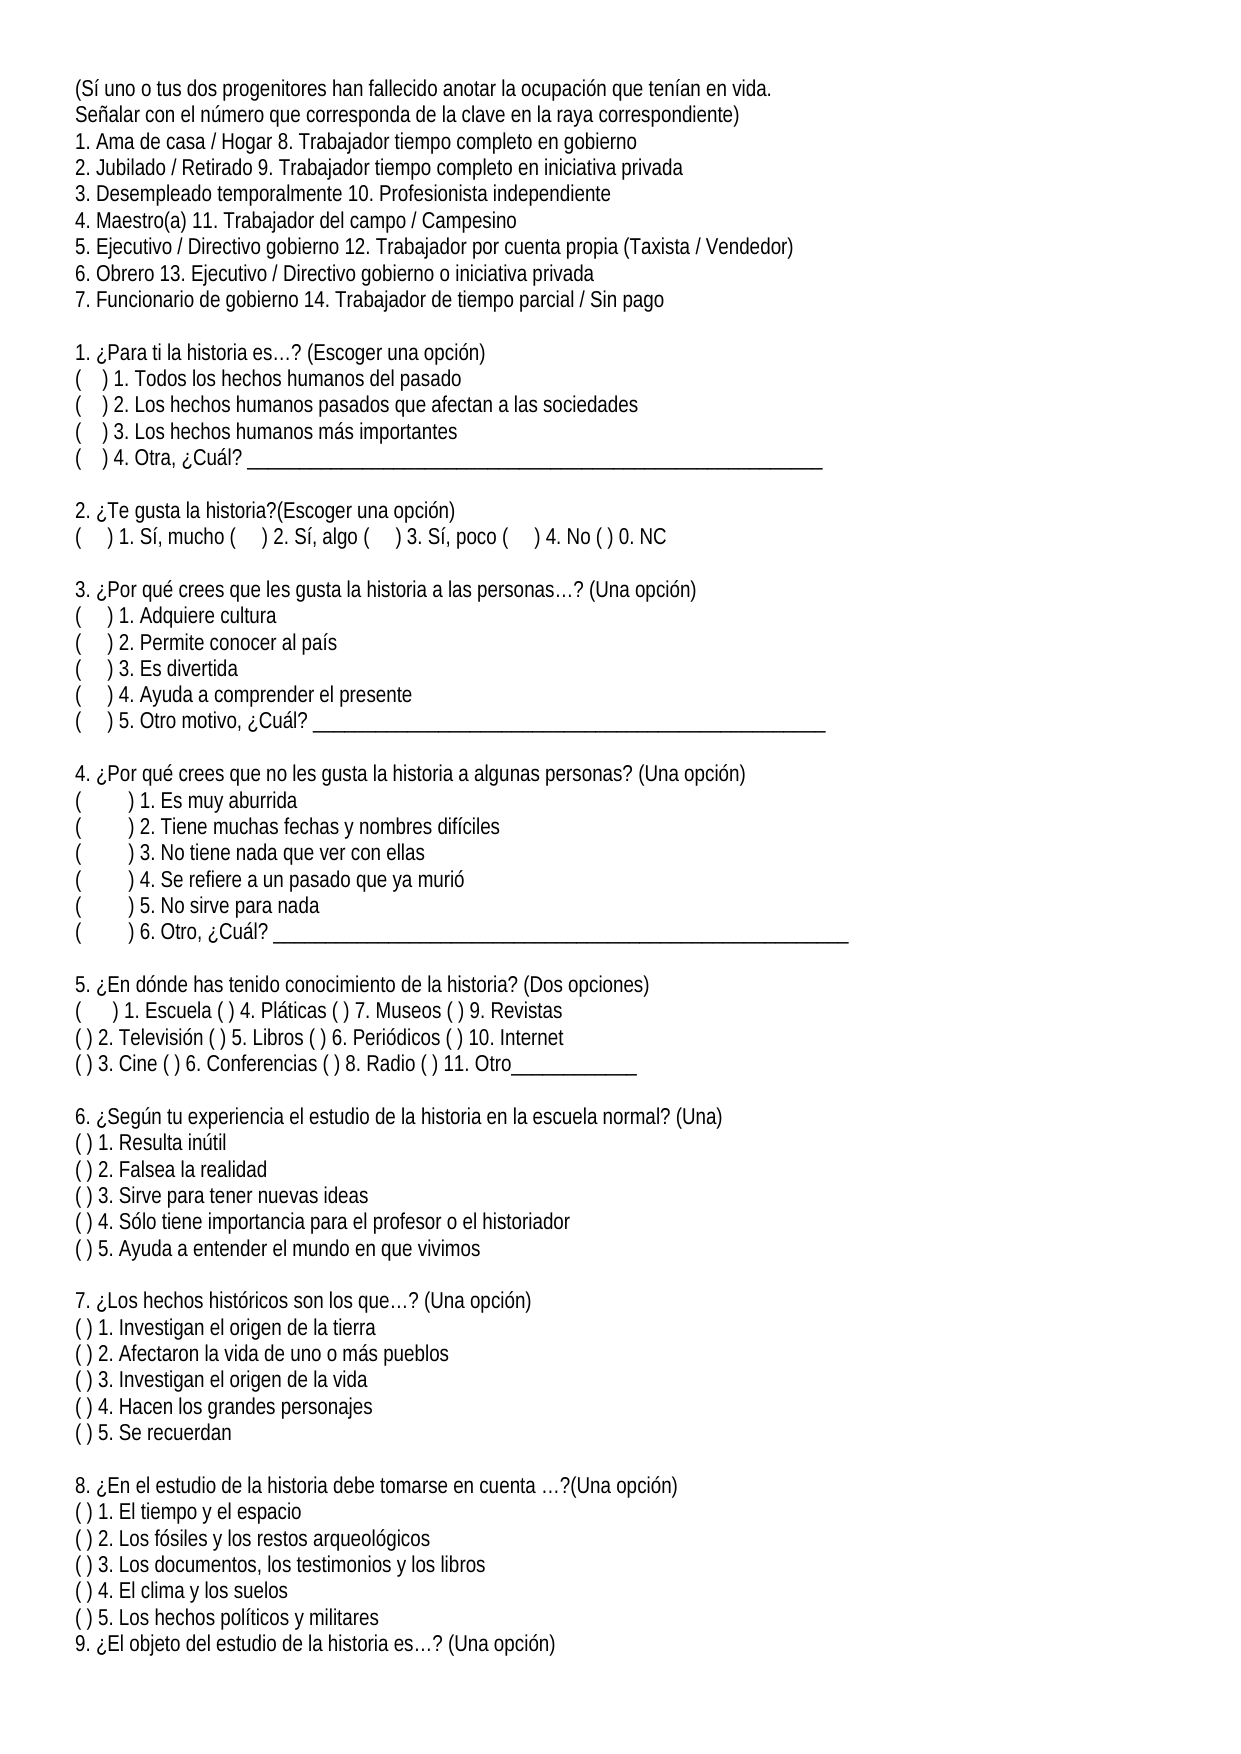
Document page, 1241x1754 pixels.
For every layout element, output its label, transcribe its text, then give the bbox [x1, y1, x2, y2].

text ( ) 1. Todos los hechos humanos del pasado [75, 365, 1165, 391]
text ( ) 1. Sí, mucho ( ) 2. Sí, algo ( ) 3. Sí, poco ( ) 4. No ( ) 0. NC [75, 523, 1165, 549]
text 2. ¿Te gusta la historia?(Escoger una opción) [75, 497, 1165, 523]
text ( ) 1. Adquiere cultura [75, 602, 1165, 628]
text ( ) 2. Televisión ( ) 5. Libros ( ) 6. Periódicos ( ) 10. Internet [75, 1024, 1165, 1050]
text ( ) 2. Falsea la realidad [75, 1156, 1165, 1182]
text ( ) 1. Resulta inútil [75, 1129, 1165, 1156]
text ( ) 4. El clima y los suelos [75, 1577, 1165, 1603]
text 1. Ama de casa / Hogar 8. Trabajador tiempo completo en gobierno [75, 128, 1165, 154]
text ( ) 5. Los hechos políticos y militares [75, 1603, 1165, 1630]
text ( ) 4. Otra, ¿Cuál? _______________________________________________________ [75, 444, 1165, 470]
text ( ) 3. Los documentos, los testimonios y los libros [75, 1551, 1165, 1577]
text ( ) 5. Ayuda a entender el mundo en que vivimos [75, 1234, 1165, 1261]
text 1. ¿Para ti la historia es…? (Escoger una opción) [75, 338, 1165, 365]
text ( ) 4. Ayuda a comprender el presente [75, 681, 1165, 707]
text ( ) 2. Los hechos humanos pasados que afectan a las sociedades [75, 391, 1165, 418]
text 5. Ejecutivo / Directivo gobierno 12. Trabajador por cuenta propia (Taxista / Vendedor) [75, 233, 1165, 259]
text ( ) 2. Permite conocer al país [75, 628, 1165, 655]
text ( ) 2. Afectaron la vida de uno o más pueblos [75, 1340, 1165, 1366]
text 4. Maestro(a) 11. Trabajador del campo / Campesino [75, 207, 1165, 233]
text ( ) 4. Hacen los grandes personajes [75, 1393, 1165, 1419]
text ( ) 1. Es muy aburrida [75, 787, 1165, 813]
text ( ) 5. Otro motivo, ¿Cuál? _________________________________________________ [75, 707, 1165, 734]
text 3. Desempleado temporalmente 10. Profesionista independiente [75, 180, 1165, 207]
text ( ) 3. Investigan el origen de la vida [75, 1366, 1165, 1393]
text 3. ¿Por qué crees que les gusta la historia a las personas…? (Una opción) [75, 576, 1165, 602]
text 2. Jubilado / Retirado 9. Trabajador tiempo completo en iniciativa privada [75, 154, 1165, 180]
text (Sí uno o tus dos progenitores han fallecido anotar la ocupación que tenían en vida. [75, 75, 1165, 101]
text ( ) 3. Es divertida [75, 655, 1165, 681]
text ( ) 1. Investigan el origen de la tierra [75, 1314, 1165, 1340]
text ( ) 2. Tiene muchas fechas y nombres difíciles [75, 813, 1165, 839]
text 5. ¿En dónde has tenido conocimiento de la historia? (Dos opciones) [75, 971, 1165, 997]
text 9. ¿El objeto del estudio de la historia es…? (Una opción) [75, 1630, 1165, 1656]
text 8. ¿En el estudio de la historia debe tomarse en cuenta …?(Una opción) [75, 1472, 1165, 1498]
text 6. ¿Según tu experiencia el estudio de la historia en la escuela normal? (Una) [75, 1103, 1165, 1129]
text ( ) 3. Sirve para tener nuevas ideas [75, 1182, 1165, 1208]
text ( ) 4. Sólo tiene importancia para el profesor o el historiador [75, 1208, 1165, 1234]
text 4. ¿Por qué crees que no les gusta la historia a algunas personas? (Una opción) [75, 760, 1165, 787]
text ( ) 1. El tiempo y el espacio [75, 1498, 1165, 1524]
text 6. Obrero 13. Ejecutivo / Directivo gobierno o iniciativa privada [75, 259, 1165, 286]
text Señalar con el número que corresponda de la clave en la raya correspondiente) [75, 101, 1165, 128]
text ( ) 4. Se refiere a un pasado que ya murió [75, 866, 1165, 892]
text 7. ¿Los hechos históricos son los que…? (Una opción) [75, 1287, 1165, 1314]
text ( ) 6. Otro, ¿Cuál? _______________________________________________________ [75, 918, 1165, 945]
text ( ) 3. Los hechos humanos más importantes [75, 418, 1165, 444]
text ( ) 1. Escuela ( ) 4. Pláticas ( ) 7. Museos ( ) 9. Revistas [75, 997, 1165, 1024]
text 7. Funcionario de gobierno 14. Trabajador de tiempo parcial / Sin pago [75, 286, 1165, 312]
text ( ) 5. Se recuerdan [75, 1419, 1165, 1445]
text ( ) 3. Cine ( ) 6. Conferencias ( ) 8. Radio ( ) 11. Otro____________ [75, 1050, 1165, 1076]
text ( ) 2. Los fósiles y los restos arqueológicos [75, 1524, 1165, 1551]
text ( ) 3. No tiene nada que ver con ellas [75, 839, 1165, 866]
text ( ) 5. No sirve para nada [75, 892, 1165, 918]
